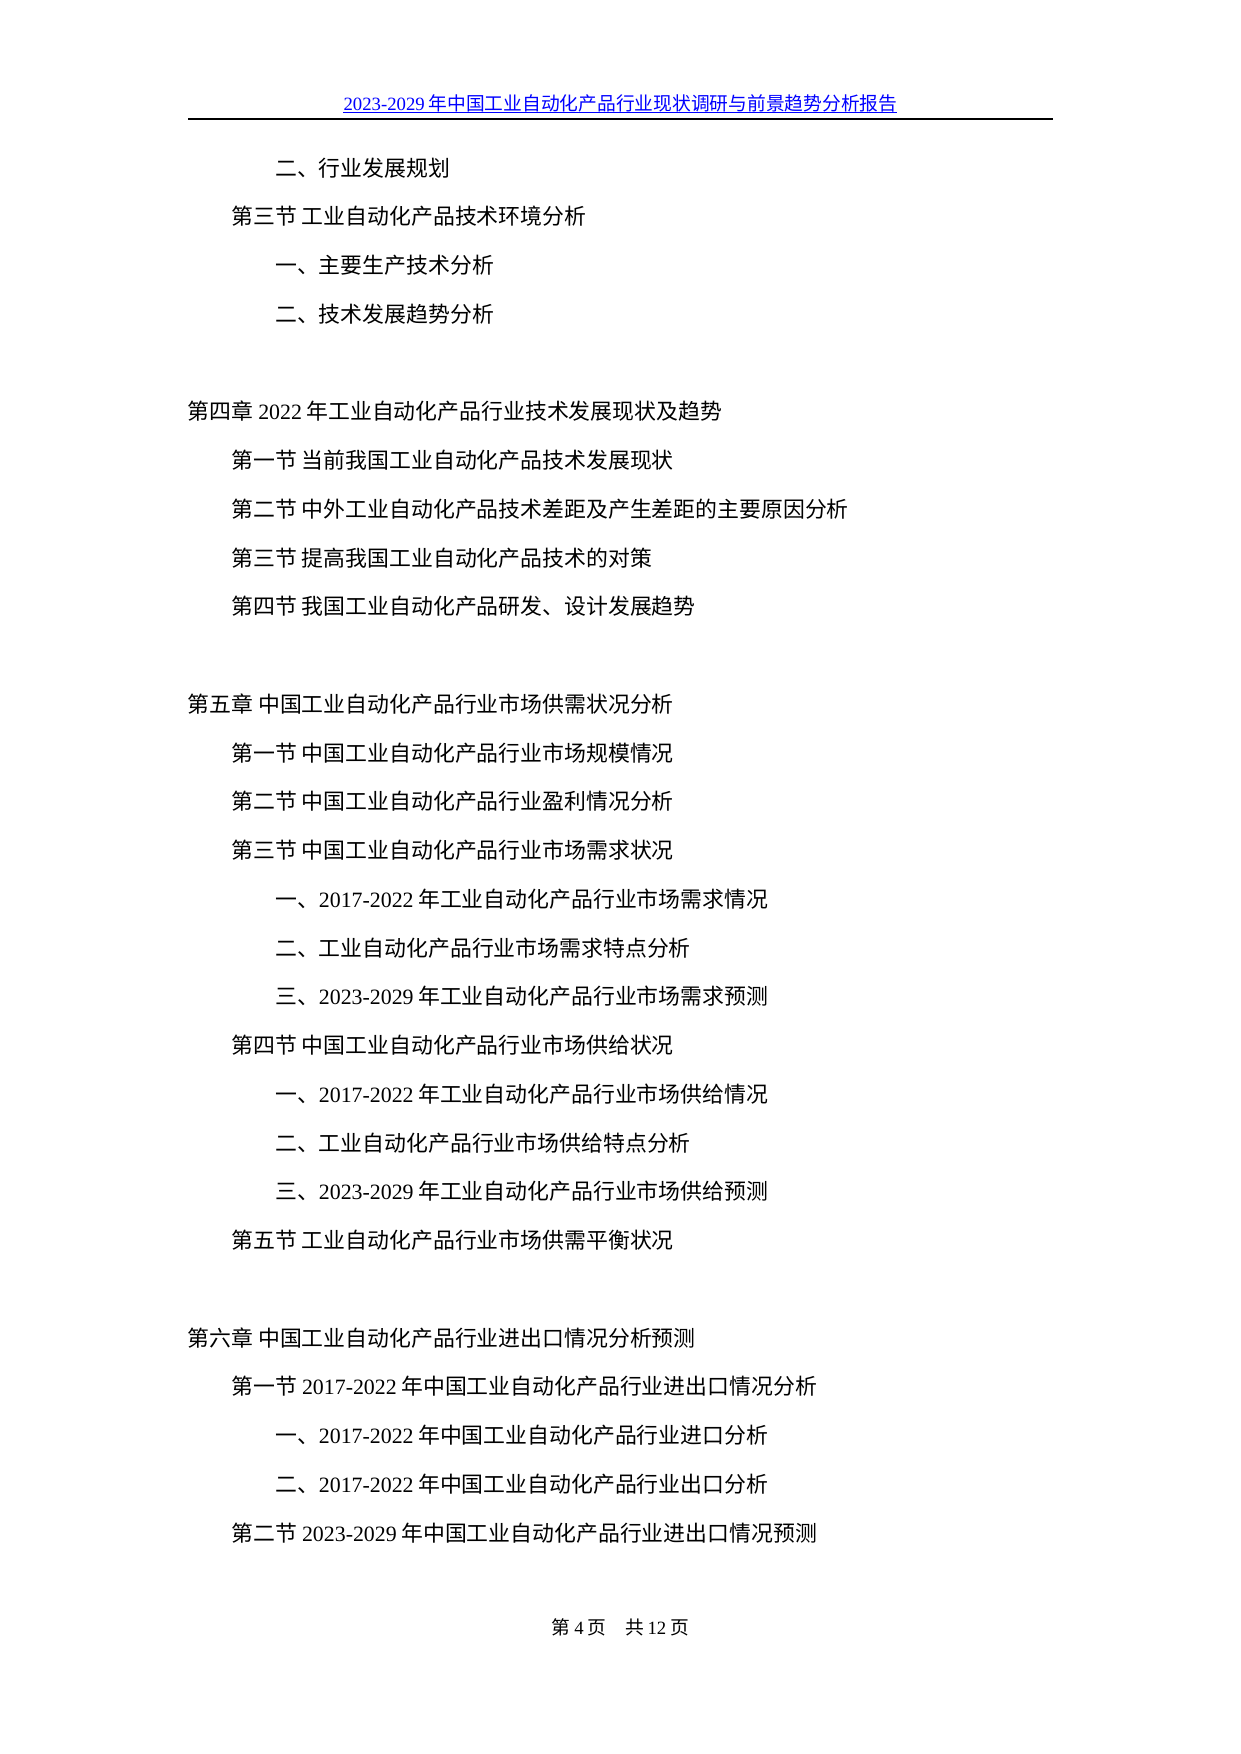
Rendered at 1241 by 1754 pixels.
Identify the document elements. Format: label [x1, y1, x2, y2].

text [187, 150, 1053, 1548]
